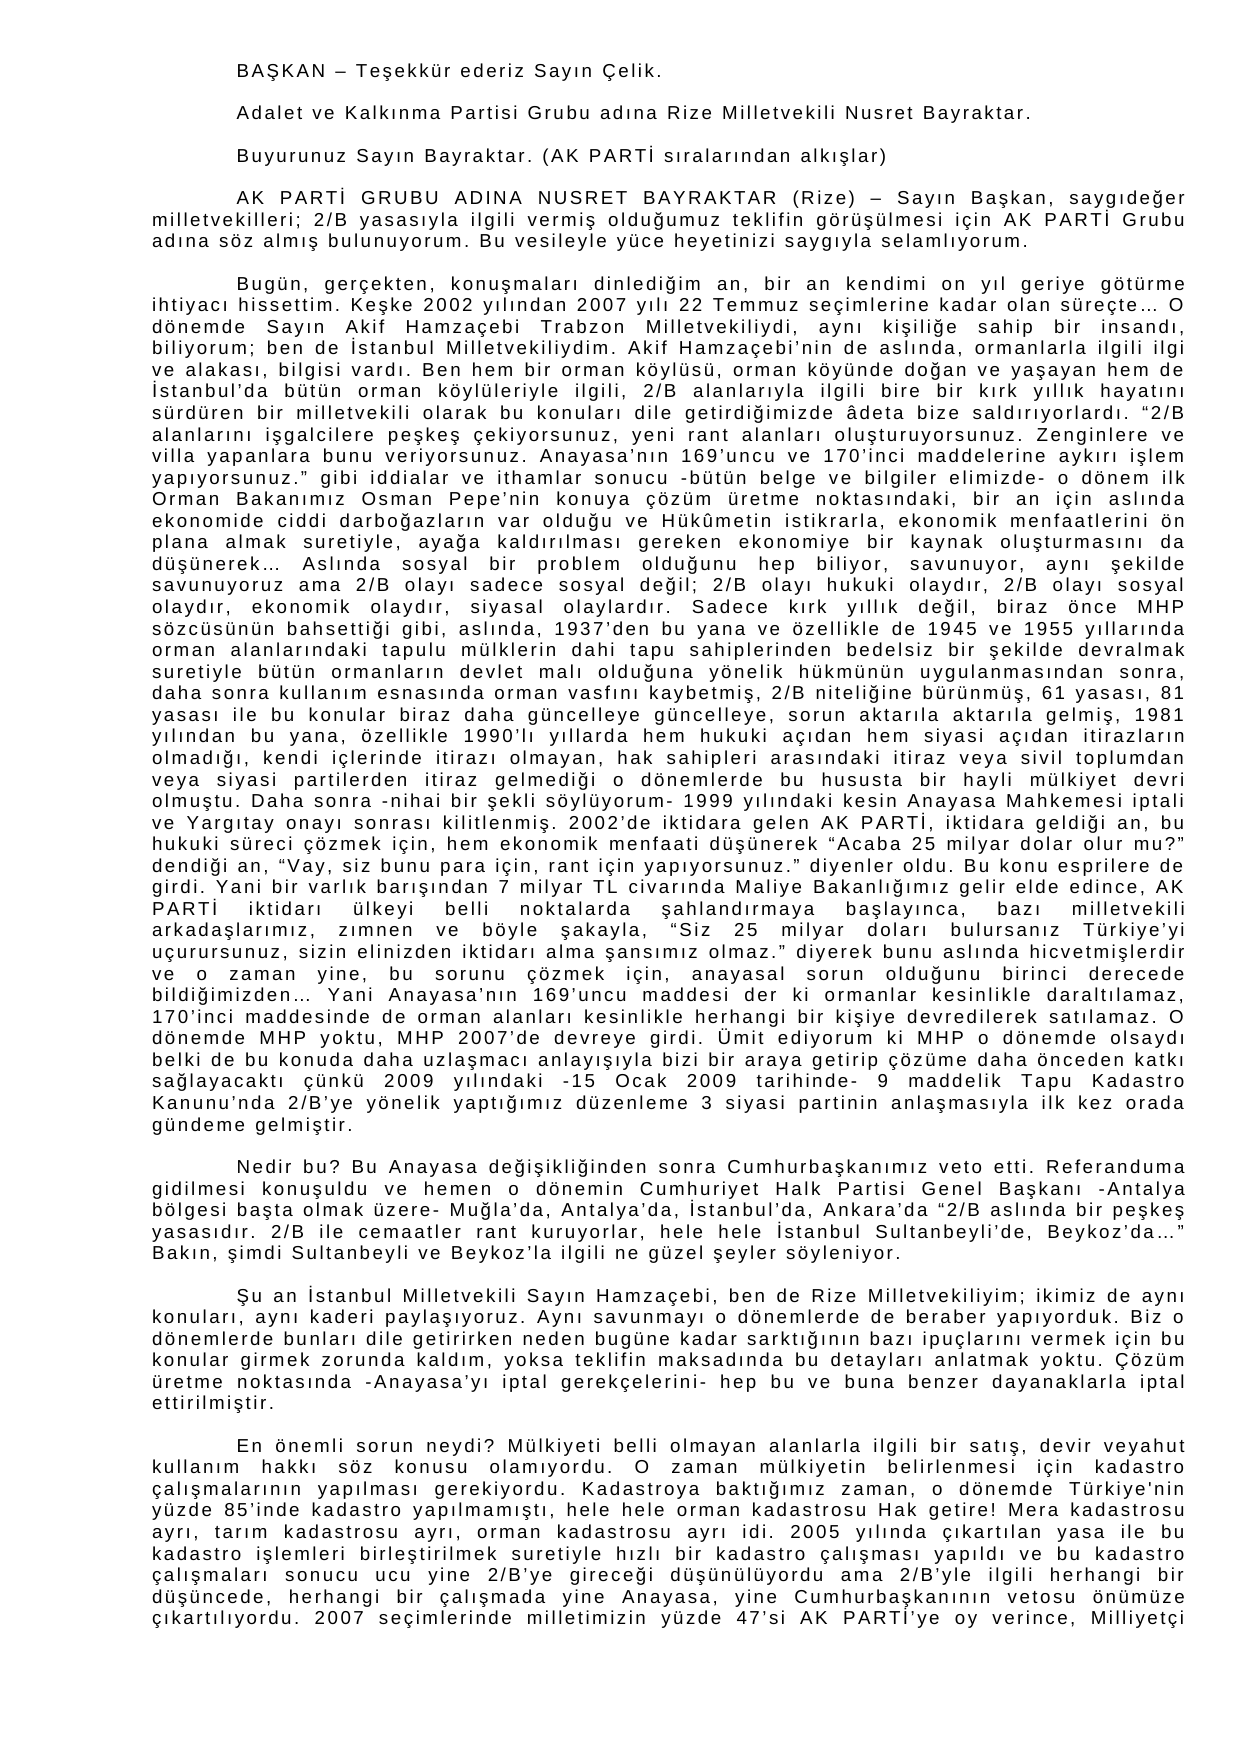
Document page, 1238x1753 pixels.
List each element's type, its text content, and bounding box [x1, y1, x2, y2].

text Buyurunuz Sayın Bayraktar. (AK PARTİ sıralarından alkışlar) [152, 144, 1186, 166]
text BAŞKAN – Teşekkür ederiz Sayın Çelik. [152, 60, 1186, 81]
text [152, 1434, 1186, 1629]
text Nedir bu? Bu Anayasa değişikliğinden sonra Cumhurbaşkanımız veto etti. Referanduma gidilmesi konuşuldu ve hemen o dönemin Cumhuriyet Halk Partisi Genel Başkanı -Antalya bölgesi başta olmak üzere- Muğla’da, Antalya’da, İstanbul’da, Ankara’da “2/B aslında bir peşkeş yasasıdır. 2/B ile cemaatler rant kuruyorlar, hele hele İstanbul Sultanbeyli’de, Beykoz’da…” Bakın, şimdi Sultanbeyli ve Beykoz’la ilgili ne güzel şeyler söyleniyor. [152, 1156, 1186, 1263]
text AK PARTİ GRUBU ADINA NUSRET BAYRAKTAR (Rize) – Sayın Başkan, saygıdeğer milletvekilleri; 2/B yasasıyla ilgili vermiş olduğumuz teklifin görüşülmesi için AK PARTİ Grubu adına söz almış bulunuyorum. Bu vesileyle yüce heyetinizi saygıyla selamlıyorum. [152, 187, 1186, 252]
text Bugün, gerçekten, konuşmaları dinlediğim an, bir an kendimi on yıl geriye götürme ihtiyacı hissettim. Keşke 2002 yılından 2007 yılı 22 Temmuz seçimlerine kadar olan süreçte… O dönemde Sayın Akif Hamzaçebi Trabzon Milletvekiliydi, aynı kişiliğe sahip bir insandı, biliyorum; ben de İstanbul Milletvekiliydim. Akif Hamzaçebi’nin de aslında, ormanlarla ilgili ilgi ve alakası, bilgisi vardı. Ben hem bir orman köylüsü, orman köyünde doğan ve yaşayan hem de İstanbul’da bütün orman köylüleriyle ilgili, 2/B alanlarıyla ilgili bire bir kırk yıllık hayatını sürdüren bir milletvekili olarak bu konuları dile getirdiğimizde âdeta bize saldırıyorlardı. “2/B alanlarını işgalcilere peşkeş çekiyorsunuz, yeni rant alanları oluşturuyorsunuz. Zenginlere ve villa yapanlara bunu veriyorsunuz. Anayasa’nın 169’uncu ve 170’inci maddelerine aykırı işlem yapıyorsunuz.” gibi iddialar ve ithamlar sonucu -bütün belge ve bilgiler elimizde- o dönem ilk Orman Bakanımız Osman Pepe’nin konuya çözüm üretme noktasındaki, bir an için aslında ekonomide ciddi darboğazların var olduğu ve Hükûmetin istikrarla, ekonomik menfaatlerini ön plana almak suretiyle, ayağa kaldırılması gereken ekonomiye bir kaynak oluşturmasını da düşünerek… Aslında sosyal bir problem olduğunu hep biliyor, savunuyor, aynı şekilde savunuyoruz ama 2/B olayı sadece sosyal değil; 2/B olayı hukuki olaydır, 2/B olayı sosyal olaydır, ekonomik olaydır, siyasal olaylardır. Sadece kırk yıllık değil, biraz önce MHP sözcüsünün bahsettiği gibi, aslında, 1937’den bu yana ve özellikle de 1945 ve 1955 yıllarında orman alanlarındaki tapulu mülklerin dahi tapu sahiplerinden bedelsiz bir şekilde devralmak suretiyle bütün ormanların devlet malı olduğuna yönelik hükmünün uygulanmasından sonra, daha sonra kullanım esnasında orman vasfını kaybetmiş, 2/B niteliğine bürünmüş, 61 yasası, 81 yasası ile bu konular biraz daha güncelleye güncelleye, sorun aktarıla aktarıla gelmiş, 1981 yılından bu yana, özellikle 1990’lı yıllarda hem hukuki açıdan hem siyasi açıdan itirazların olmadığı, kendi içlerinde itirazı olmayan, hak sahipleri arasındaki itiraz veya sivil toplumdan veya siyasi partilerden itiraz gelmediği o dönemlerde bu hususta bir hayli mülkiyet devri olmuştu. Daha sonra -nihai bir şekli söylüyorum- 1999 yılındaki kesin Anayasa Mahkemesi iptali ve Yargıtay onayı sonrası kilitlenmiş. 2002’de iktidara gelen AK PARTİ, iktidara geldiği an, bu hukuki süreci çözmek için, hem ekonomik menfaati düşünerek “Acaba 25 milyar dolar olur mu?” dendiği an, “Vay, siz bunu para için, rant için yapıyorsunuz.” diyenler oldu. Bu konu esprilere de girdi. Yani bir varlık barışından 7 milyar TL civarında Maliye Bakanlığımız gelir elde edince, AK PARTİ iktidarı ülkeyi belli noktalarda şahlandırmaya başlayınca, bazı milletvekili arkadaşlarımız, zımnen ve böyle şakayla, “Siz 25 milyar doları bulursanız Türkiye’yi uçurursunuz, sizin elinizden iktidarı alma şansımız olmaz.” diyerek bunu aslında hicvetmişlerdir ve o zaman yine, bu sorunu çözmek için, anayasal sorun olduğunu birinci derecede bildiğimizden… Yani Anayasa’nın 169’uncu maddesi der ki ormanlar kesinlikle daraltılamaz, 170’inci maddesinde de orman alanları kesinlikle herhangi bir kişiye devredilerek satılamaz. O dönemde MHP yoktu, MHP 2007’de devreye girdi. Ümit ediyorum ki MHP o dönemde olsaydı belki de bu konuda daha uzlaşmacı anlayışıyla bizi bir araya getirip çözüme daha önceden katkı sağlayacaktı çünkü 2009 yılındaki -15 Ocak 2009 tarihinde- 9 maddelik Tapu Kadastro Kanunu’nda 2/B’ye yönelik yaptığımız düzenleme 3 siyasi partinin anlaşmasıyla ilk kez orada gündeme gelmiştir. [152, 272, 1186, 1135]
text Adalet ve Kalkınma Partisi Grubu adına Rize Milletvekili Nusret Bayraktar. [152, 102, 1186, 124]
text Şu an İstanbul Milletvekili Sayın Hamzaçebi, ben de Rize Milletvekiliyim; ikimiz de aynı konuları, aynı kaderi paylaşıyoruz. Aynı savunmayı o dönemlerde de beraber yapıyorduk. Biz o dönemlerde bunları dile getirirken neden bugüne kadar sarktığının bazı ipuçlarını vermek için bu konular girmek zorunda kaldım, yoksa teklifin maksadında bu detayları anlatmak yoktu. Çözüm üretme noktasında -Anayasa’yı iptal gerekçelerini- hep bu ve buna benzer dayanaklarla iptal ettirilmiştir. [152, 1284, 1186, 1414]
